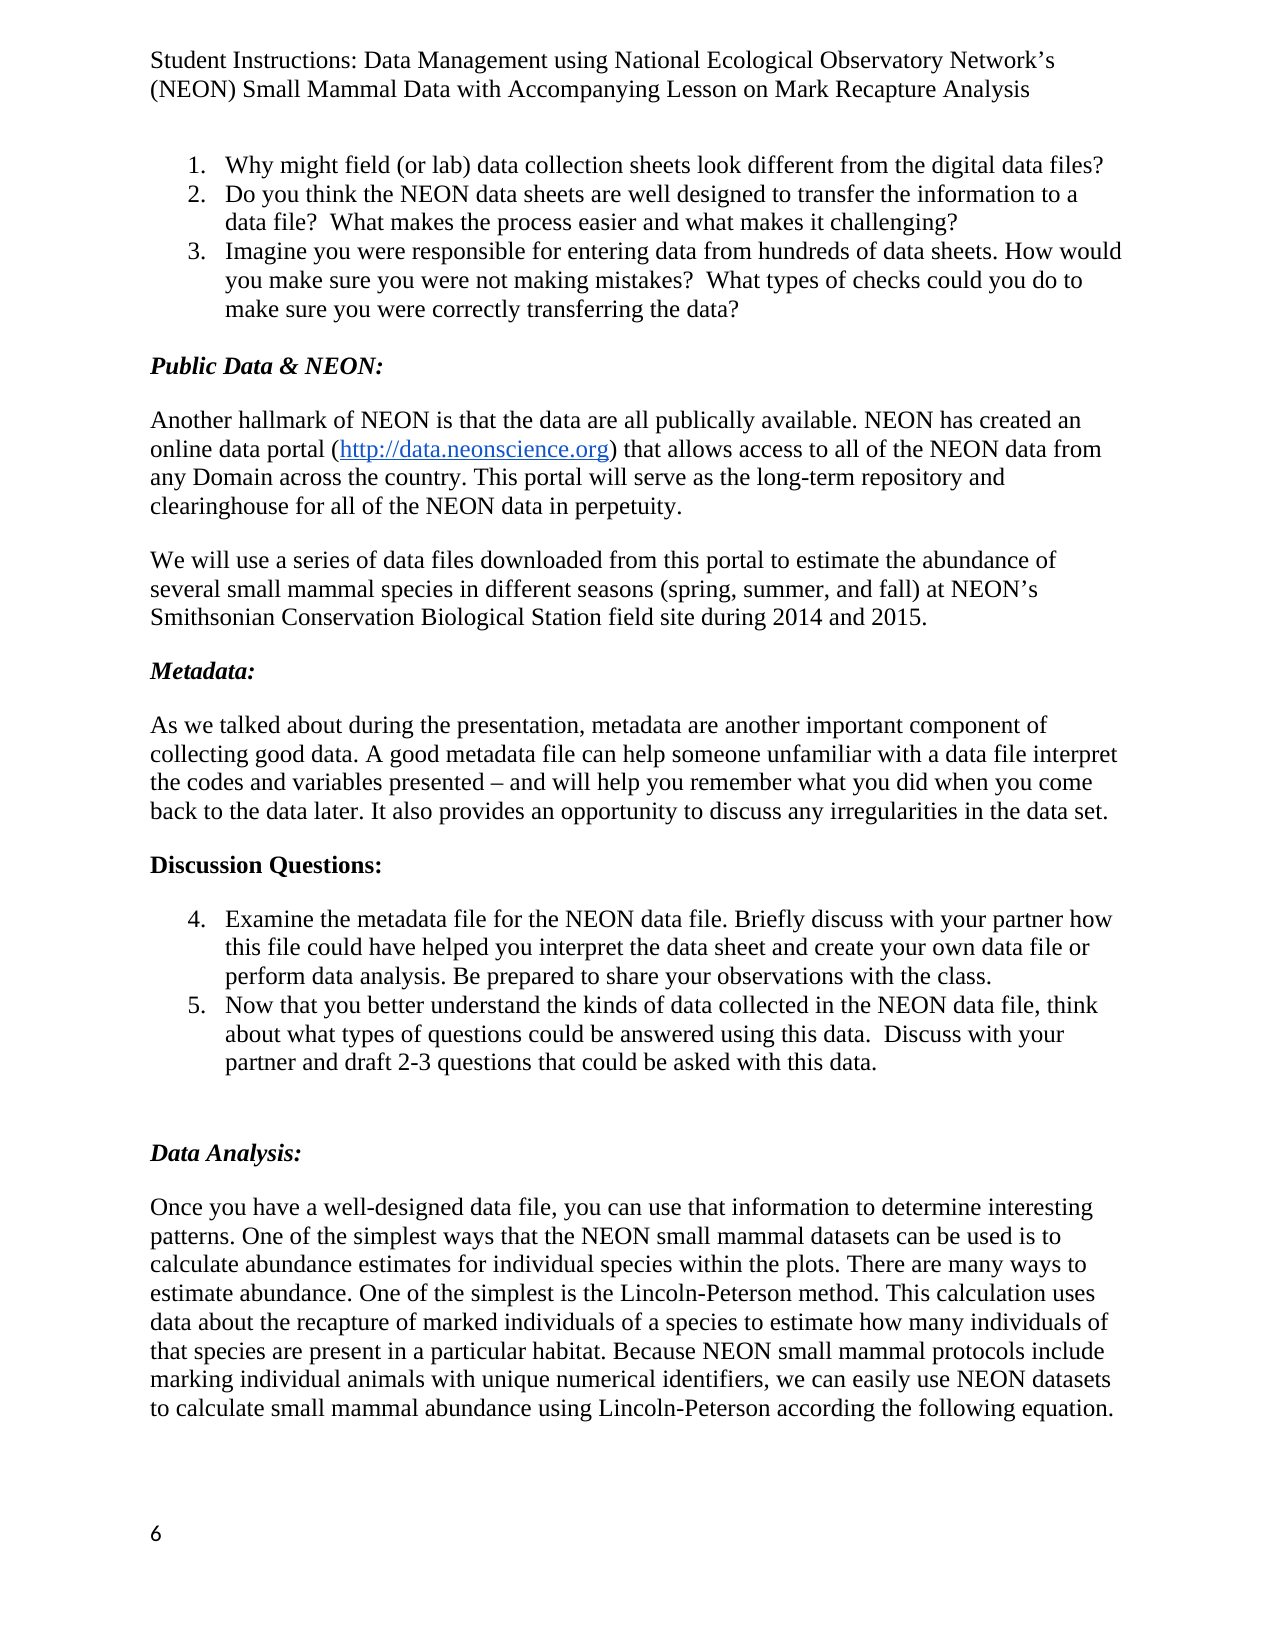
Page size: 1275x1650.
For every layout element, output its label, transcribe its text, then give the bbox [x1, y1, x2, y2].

text As we talked about during the presentation, metadata are another important component of collecting good data. A good metadata file can help someone unfamiliar with a data file interpret the codes and variables presented – and will help you remember what you did when you come back to the data later. It also provides an opportunity to discuss any irregularities in the data set. [150, 710, 1125, 825]
list Examine the metadata file for the NEON data file. Briefly discuss with your partner how this file could have helped you interpret the data sheet and create your own data file or perform data analysis. Be prepared to share your observations with the class. [187, 904, 1125, 990]
text Public Data & NEON: [150, 351, 1125, 380]
list Do you think the NEON data sheets are well designed to transfer the information to a data file? What makes the process easier and what makes it challenging? [187, 179, 1125, 236]
list Now that you better understand the kinds of data collected in the NEON data file, think about what types of questions could be answered using this data. Discuss with your partner and draft 2-3 questions that could be asked with this data. [187, 990, 1125, 1076]
text Once you have a well-designed data file, you can use that information to determine interesting patterns. One of the simplest ways that the NEON small mammal datasets can be used is to calculate abundance estimates for individual species within the plots. There are many ways to estimate abundance. One of the simplest is the Lincoln-Peterson method. This calculation uses data about the recapture of marked individuals of a species to estimate how many individuals of that species are present in a particular habitat. Because NEON small mammal protocols include marking individual animals with unique numerical identifiers, we can easily use NEON datasets to calculate small mammal abundance using Lincoln-Peterson according the following equation. [150, 1192, 1125, 1422]
list Imagine you were responsible for entering data from hundreds of data sheets. How would you make sure you were not making mistakes? What types of checks could you do to make sure you were correctly transferring the data? [187, 236, 1125, 322]
text We will use a series of data files downloaded from this portal to estimate the abundance of several small mammal species in different seasons (spring, summer, and fall) at NEON’s Smithsonian Conservation Biological Station field site during 2014 and 2015. [150, 545, 1125, 631]
text Another hallmark of NEON is that the data are all publically available. NEON has created an online data portal (http://data.neonscience.org) that allows access to all of the NEON data from any Domain across the country. This portal will serve as the long-term repository and clearinghouse for all of the NEON data in perpetuity. [150, 405, 1125, 520]
text Metadata: [150, 656, 1125, 685]
list Why might field (or lab) data collection sheets look different from the digital data files? [187, 150, 1125, 179]
text Data Analysis: [150, 1138, 1125, 1167]
text Discussion Questions: [150, 850, 1125, 879]
